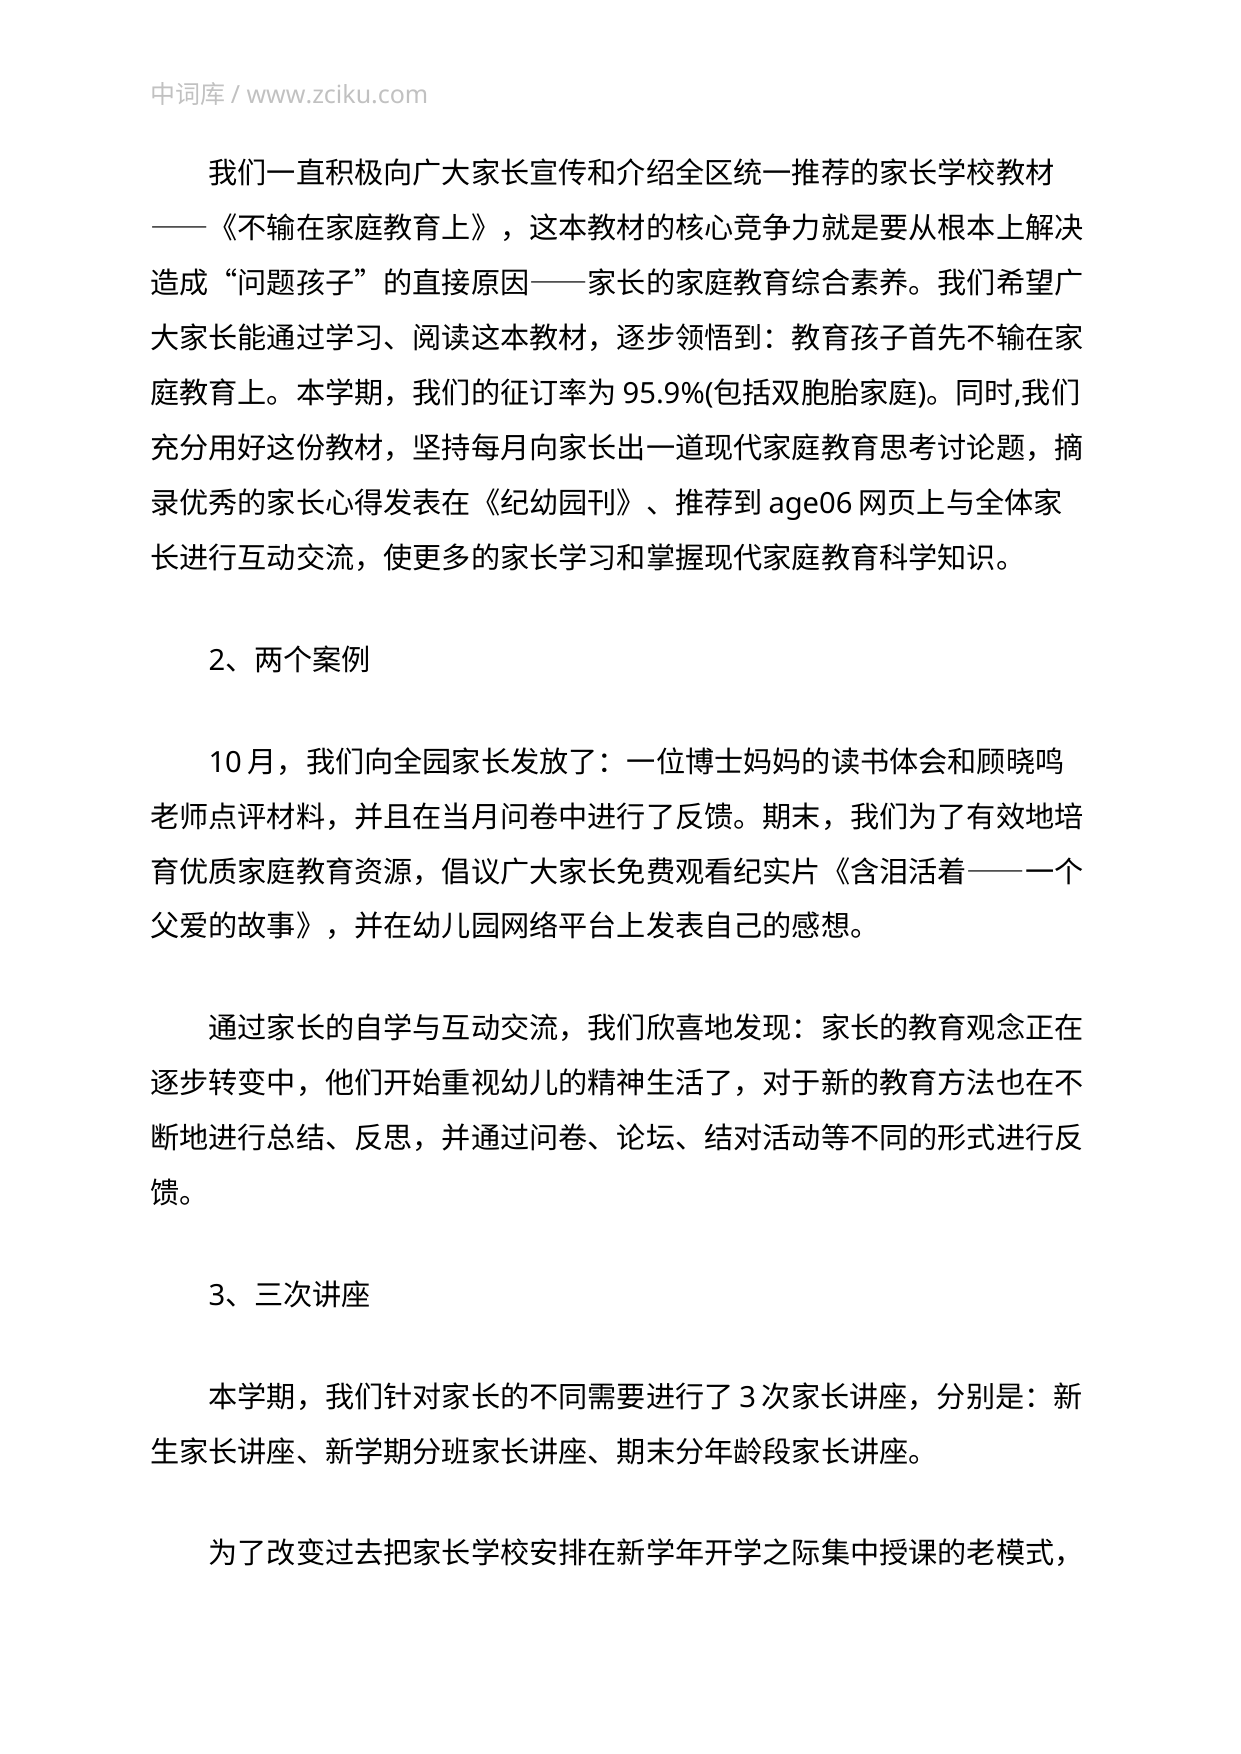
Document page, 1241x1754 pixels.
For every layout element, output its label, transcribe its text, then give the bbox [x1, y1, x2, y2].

text 通过家长的自学与互动交流，我们欣喜地发现：家长的教育观念正在逐步转变中，他们开始重视幼儿的精神生活了，对于新的教育方法也在不断地进行总结、反思，并通过问卷、论坛、结对活动等不同的形式进行反馈。 [150, 1005, 1090, 1212]
text 10月，我们向全园家长发放了：一位博士妈妈的读书体会和顾晓鸣老师点评材料，并且在当月问卷中进行了反馈。期末，我们为了有效地培育优质家庭教育资源，倡议广大家长免费观看纪实片《含泪活着——一个父爱的故事》，并在幼儿园网络平台上发表自己的感想。 [150, 738, 1090, 945]
text 3、三次讲座 [150, 1271, 1090, 1314]
text 我们一直积极向广大家长宣传和介绍全区统一推荐的家长学校教材——《不输在家庭教育上》，这本教材的核心竞争力就是要从根本上解决造成“问题孩子”的直接原因——家长的家庭教育综合素养。我们希望广大家长能通过学习、阅读这本教材，逐步领悟到：教育孩子首先不输在家庭教育上。本学期，我们的征订率为95.9%(包括双胞胎家庭)。同时,我们充分用好这份教材，坚持每月向家长出一道现代家庭教育思考讨论题，摘录优秀的家长心得发表在《纪幼园刊》、推荐到age06网页上与全体家长进行互动交流，使更多的家长学习和掌握现代家庭教育科学知识。 [150, 150, 1090, 577]
text 2、两个案例 [150, 636, 1090, 679]
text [150, 1530, 1090, 1572]
text 本学期，我们针对家长的不同需要进行了3次家长讲座，分别是：新生家长讲座、新学期分班家长讲座、期末分年龄段家长讲座。 [150, 1373, 1090, 1471]
